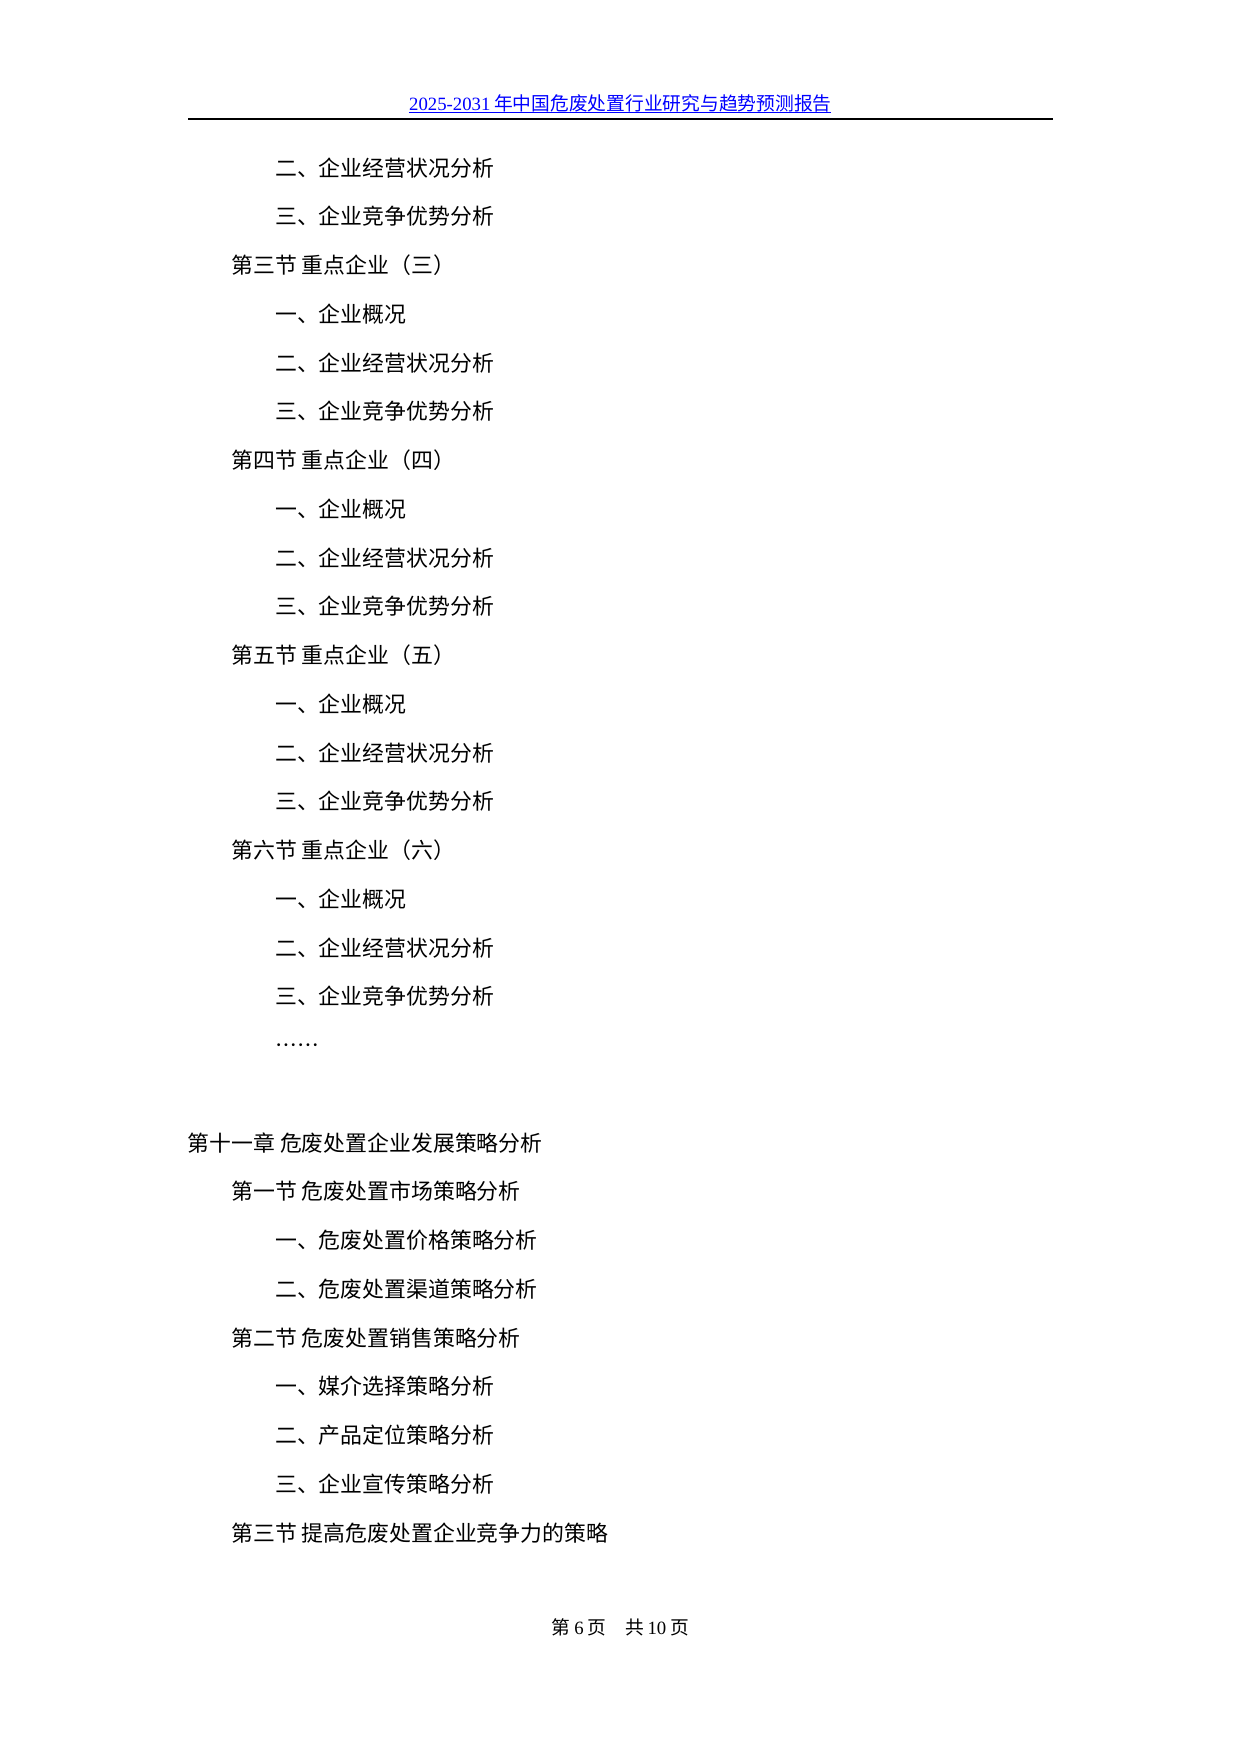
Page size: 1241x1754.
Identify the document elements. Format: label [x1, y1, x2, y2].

text [187, 150, 1053, 1548]
